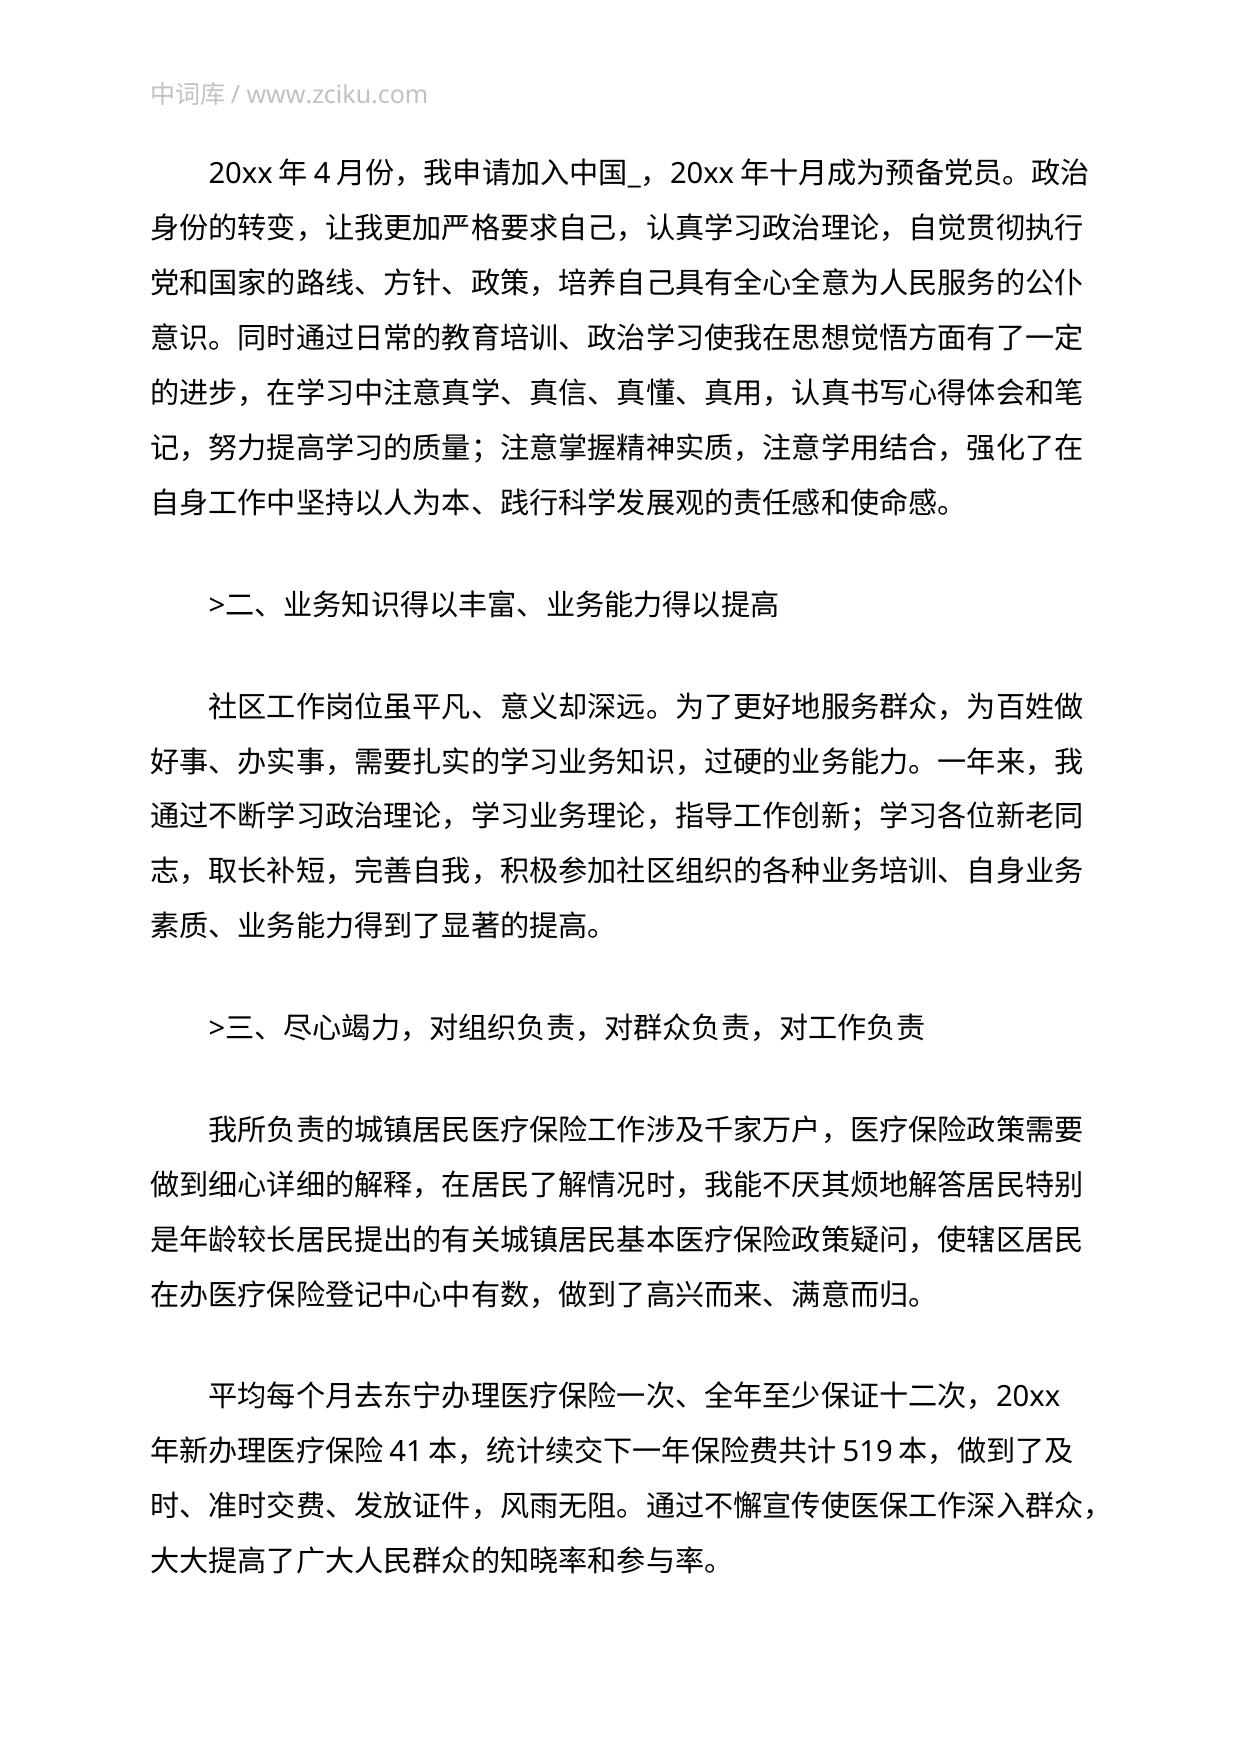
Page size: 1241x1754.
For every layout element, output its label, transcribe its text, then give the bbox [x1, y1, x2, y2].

text 平均每个月去东宁办理医疗保险一次、全年至少保证十二次，20xx年新办理医疗保险41本，统计续交下一年保险费共计519本，做到了及时、准时交费、发放证件，风雨无阻。通过不懈宣传使医保工作深入群众，大大提高了广大人民群众的知晓率和参与率。 [150, 1373, 1090, 1580]
text 社区工作岗位虽平凡、意义却深远。为了更好地服务群众，为百姓做好事、办实事，需要扎实的学习业务知识，过硬的业务能力。一年来，我通过不断学习政治理论，学习业务理论，指导工作创新；学习各位新老同志，取长补短，完善自我，积极参加社区组织的各种业务培训、自身业务素质、业务能力得到了显著的提高。 [150, 683, 1090, 945]
text 20xx年4月份，我申请加入中国_，20xx年十月成为预备党员。政治身份的转变，让我更加严格要求自己，认真学习政治理论，自觉贯彻执行党和国家的路线、方针、政策，培养自己具有全心全意为人民服务的公仆意识。同时通过日常的教育培训、政治学习使我在思想觉悟方面有了一定的进步，在学习中注意真学、真信、真懂、真用，认真书写心得体会和笔记，努力提高学习的质量；注意掌握精神实质，注意学用结合，强化了在自身工作中坚持以人为本、践行科学发展观的责任感和使命感。 [150, 150, 1090, 522]
text 我所负责的城镇居民医疗保险工作涉及千家万户，医疗保险政策需要做到细心详细的解释，在居民了解情况时，我能不厌其烦地解答居民特别是年龄较长居民提出的有关城镇居民基本医疗保险政策疑问，使辖区居民在办医疗保险登记中心中有数，做到了高兴而来、满意而归。 [150, 1107, 1090, 1313]
text >三、尽心竭力，对组织负责，对群众负责，对工作负责 [150, 1004, 1090, 1047]
text >二、业务知识得以丰富、业务能力得以提高 [150, 581, 1090, 624]
